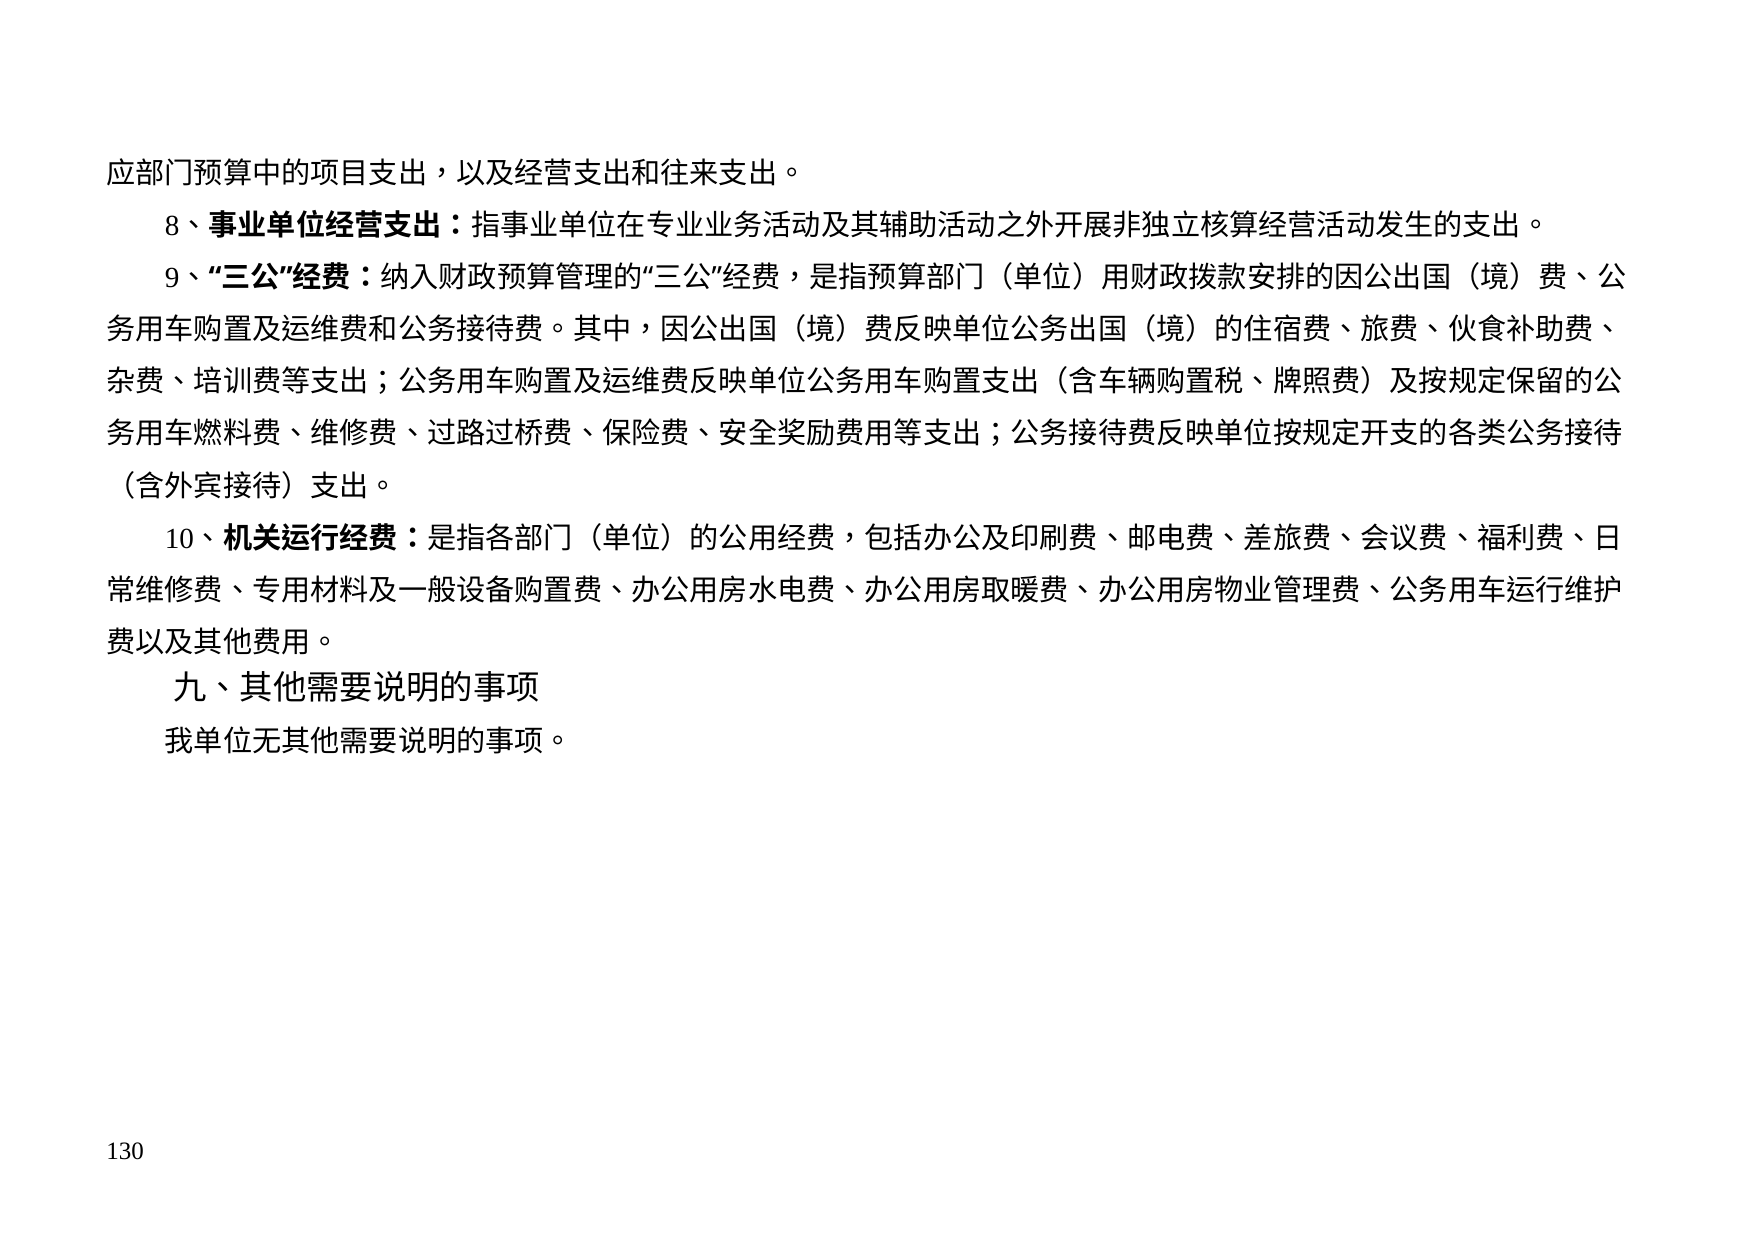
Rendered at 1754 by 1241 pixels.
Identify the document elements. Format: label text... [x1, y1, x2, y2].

text 九、其他需要说明的事项 [106, 664, 1648, 709]
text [106, 142, 1648, 194]
text 9、“三公”经费：纳入财政预算管理的“三公”经费，是指预算部门（单位）用财政拨款安排的因公出国（境）费、公务用车购置及运维费和公务接待费。其中，因公出国（境）费反映单位公务出国（境）的住宿费、旅费、伙食补助费、杂费、培训费等支出；公务用车购置及运维费反映单位公务用车购置支出（含车辆购置税、牌照费）及按规定保留的公务用车燃料费、维修费、过路过桥费、保险费、安全奖励费用等支出；公务接待费反映单位按规定开支的各类公务接待（含外宾接待）支出。 [106, 246, 1648, 506]
text 8、事业单位经营支出：指事业单位在专业业务活动及其辅助活动之外开展非独立核算经营活动发生的支出。 [106, 194, 1648, 246]
text 10、机关运行经费：是指各部门（单位）的公用经费，包括办公及印刷费、邮电费、差旅费、会议费、福利费、日常维修费、专用材料及一般设备购置费、办公用房水电费、办公用房取暖费、办公用房物业管理费、公务用车运行维护费以及其他费用。 [106, 506, 1648, 663]
text 我单位无其他需要说明的事项。 [106, 710, 1648, 762]
